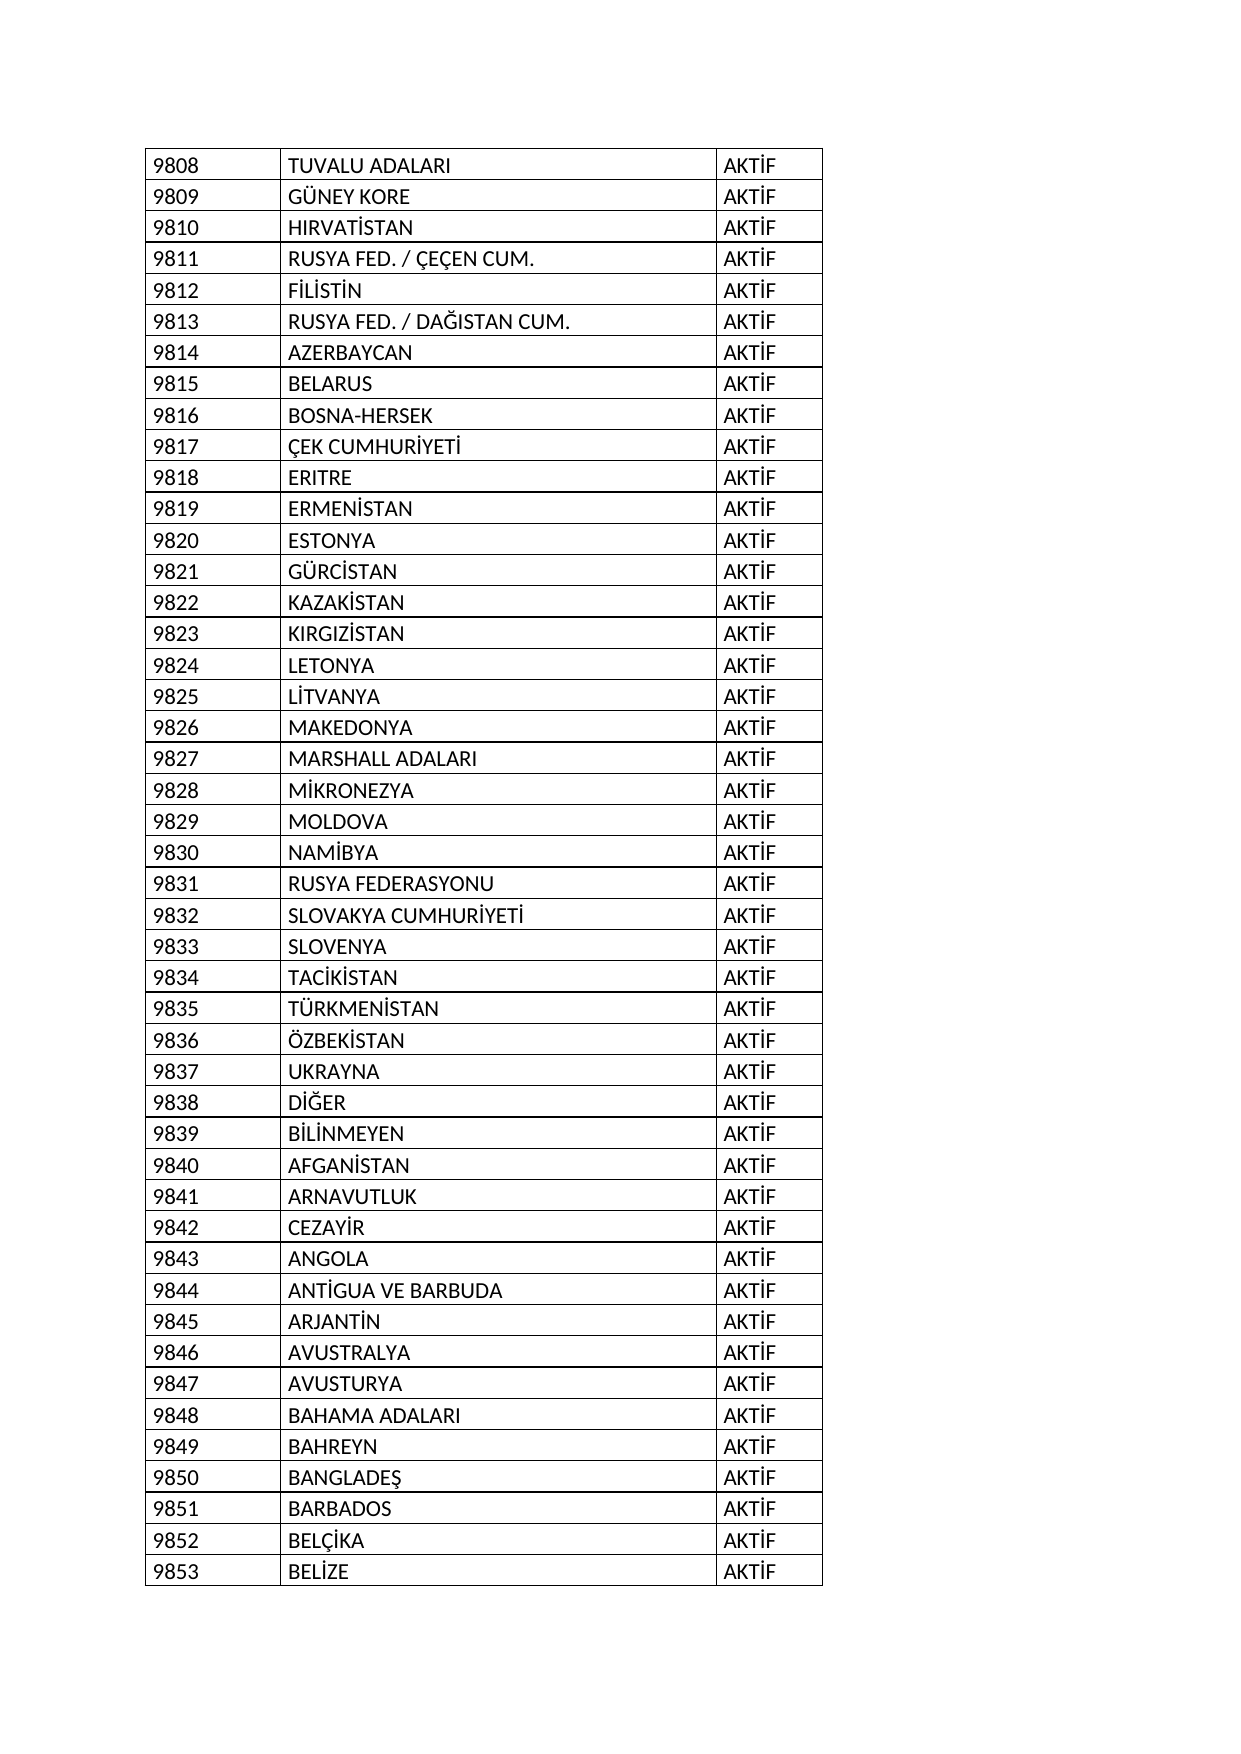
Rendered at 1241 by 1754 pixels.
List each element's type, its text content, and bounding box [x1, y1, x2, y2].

table_cell AKTİF [717, 243, 822, 273]
table_cell ANTİGUA VE BARBUDA [281, 1274, 716, 1304]
table_cell AKTİF [717, 774, 822, 804]
table_cell ERITRE [281, 461, 716, 491]
table_cell SLOVENYA [281, 930, 716, 960]
table_cell ÇEK CUMHURİYETİ [281, 430, 716, 460]
table_cell TÜRKMENİSTAN [281, 993, 716, 1023]
table_cell 9828 [146, 774, 280, 804]
table_cell AKTİF [717, 586, 822, 616]
table_cell AKTİF [717, 930, 822, 960]
table_cell 9844 [146, 1274, 280, 1304]
table_cell AKTİF [717, 899, 822, 929]
table_cell AKTİF [717, 1180, 822, 1210]
table_cell AKTİF [717, 1086, 822, 1116]
table_cell 9819 [146, 493, 280, 523]
table_cell AKTİF [717, 1336, 822, 1366]
table_cell 9823 [146, 618, 280, 648]
table_cell LİTVANYA [281, 680, 716, 710]
table_cell BELİZE [281, 1555, 716, 1585]
table_cell 9833 [146, 930, 280, 960]
table_cell 9852 [146, 1524, 280, 1554]
table_cell SLOVAKYA CUMHURİYETİ [281, 899, 716, 929]
table_cell AVUSTURYA [281, 1368, 716, 1398]
table_cell 9830 [146, 836, 280, 866]
table_cell GÜNEY KORE [281, 180, 716, 210]
table_cell ERMENİSTAN [281, 493, 716, 523]
table_cell AKTİF [717, 1055, 822, 1085]
table_cell 9851 [146, 1493, 280, 1523]
table_cell BELARUS [281, 368, 716, 398]
table_cell AZERBAYCAN [281, 336, 716, 366]
table_cell AKTİF [717, 1461, 822, 1491]
table_cell 9840 [146, 1149, 280, 1179]
table_cell AKTİF [717, 1399, 822, 1429]
table_cell TACİKİSTAN [281, 961, 716, 991]
table_cell 9816 [146, 399, 280, 429]
table_cell 9818 [146, 461, 280, 491]
table_cell AKTİF [717, 149, 822, 179]
table_cell AKTİF [717, 1211, 822, 1241]
table_cell 9808 [146, 149, 280, 179]
table_cell 9812 [146, 274, 280, 304]
table_cell 9842 [146, 1211, 280, 1241]
table_cell 9815 [146, 368, 280, 398]
table_cell AKTİF [717, 680, 822, 710]
table_cell AKTİF [717, 399, 822, 429]
table_cell MOLDOVA [281, 805, 716, 835]
table_cell AKTİF [717, 1149, 822, 1179]
table_cell AKTİF [717, 336, 822, 366]
table_cell AKTİF [717, 1024, 822, 1054]
table_cell AKTİF [717, 618, 822, 648]
table_cell AKTİF [717, 961, 822, 991]
table_cell 9832 [146, 899, 280, 929]
table_cell MARSHALL ADALARI [281, 743, 716, 773]
table_cell 9824 [146, 649, 280, 679]
table_cell AKTİF [717, 368, 822, 398]
table_cell AKTİF [717, 805, 822, 835]
table_cell BİLİNMEYEN [281, 1118, 716, 1148]
table_cell AKTİF [717, 1430, 822, 1460]
table_cell BAHAMA ADALARI [281, 1399, 716, 1429]
table_cell 9836 [146, 1024, 280, 1054]
table_cell 9820 [146, 524, 280, 554]
table_cell AKTİF [717, 649, 822, 679]
table_cell GÜRCİSTAN [281, 555, 716, 585]
table_cell AKTİF [717, 1274, 822, 1304]
table_cell ARNAVUTLUK [281, 1180, 716, 1210]
table_cell AKTİF [717, 461, 822, 491]
table_cell AKTİF [717, 1368, 822, 1398]
table_cell 9846 [146, 1336, 280, 1366]
table_cell TUVALU ADALARI [281, 149, 716, 179]
table_cell DİĞER [281, 1086, 716, 1116]
table_cell 9838 [146, 1086, 280, 1116]
table_cell 9849 [146, 1430, 280, 1460]
table_cell AFGANİSTAN [281, 1149, 716, 1179]
table_cell AKTİF [717, 1524, 822, 1554]
table_cell 9831 [146, 868, 280, 898]
table_cell AKTİF [717, 1118, 822, 1148]
table_cell AKTİF [717, 868, 822, 898]
table_cell AKTİF [717, 836, 822, 866]
table_cell CEZAYİR [281, 1211, 716, 1241]
table_cell AKTİF [717, 1243, 822, 1273]
table_cell AKTİF [717, 555, 822, 585]
table_cell 9829 [146, 805, 280, 835]
table_cell ARJANTİN [281, 1305, 716, 1335]
table_cell 9853 [146, 1555, 280, 1585]
table_cell 9839 [146, 1118, 280, 1148]
table_cell 9813 [146, 305, 280, 335]
table_cell ESTONYA [281, 524, 716, 554]
table_cell AKTİF [717, 180, 822, 210]
table_cell BELÇİKA [281, 1524, 716, 1554]
table_cell 9850 [146, 1461, 280, 1491]
table_cell AKTİF [717, 1305, 822, 1335]
table_cell 9821 [146, 555, 280, 585]
table_cell 9809 [146, 180, 280, 210]
table_cell BOSNA-HERSEK [281, 399, 716, 429]
table_cell 9810 [146, 211, 280, 241]
table_cell 9847 [146, 1368, 280, 1398]
table_cell RUSYA FEDERASYONU [281, 868, 716, 898]
table_cell MAKEDONYA [281, 711, 716, 741]
table_cell AKTİF [717, 211, 822, 241]
table_cell HIRVATİSTAN [281, 211, 716, 241]
table_cell 9843 [146, 1243, 280, 1273]
table_cell FİLİSTİN [281, 274, 716, 304]
table_cell 9827 [146, 743, 280, 773]
table_cell KIRGIZİSTAN [281, 618, 716, 648]
table_cell AKTİF [717, 711, 822, 741]
table_cell NAMİBYA [281, 836, 716, 866]
table_cell MİKRONEZYA [281, 774, 716, 804]
table_cell AKTİF [717, 1555, 822, 1585]
table_cell 9841 [146, 1180, 280, 1210]
table_cell 9822 [146, 586, 280, 616]
table_cell 9848 [146, 1399, 280, 1429]
table_cell 9834 [146, 961, 280, 991]
table_cell BANGLADEŞ [281, 1461, 716, 1491]
table_cell RUSYA FED. / DAĞISTAN CUM. [281, 305, 716, 335]
table_cell 9826 [146, 711, 280, 741]
table_cell AKTİF [717, 430, 822, 460]
table_cell RUSYA FED. / ÇEÇEN CUM. [281, 243, 716, 273]
table_cell 9835 [146, 993, 280, 1023]
table_cell AVUSTRALYA [281, 1336, 716, 1366]
table_cell ÖZBEKİSTAN [281, 1024, 716, 1054]
table_cell BAHREYN [281, 1430, 716, 1460]
table_cell 9825 [146, 680, 280, 710]
table_cell AKTİF [717, 493, 822, 523]
table_cell 9817 [146, 430, 280, 460]
table_cell ANGOLA [281, 1243, 716, 1273]
table_cell 9837 [146, 1055, 280, 1085]
table_cell UKRAYNA [281, 1055, 716, 1085]
table_cell AKTİF [717, 305, 822, 335]
table_cell AKTİF [717, 993, 822, 1023]
table_cell LETONYA [281, 649, 716, 679]
table_cell 9811 [146, 243, 280, 273]
table_cell KAZAKİSTAN [281, 586, 716, 616]
table_cell 9845 [146, 1305, 280, 1335]
table_cell 9814 [146, 336, 280, 366]
table_cell AKTİF [717, 743, 822, 773]
table_cell AKTİF [717, 1493, 822, 1523]
table_cell BARBADOS [281, 1493, 716, 1523]
table_cell AKTİF [717, 274, 822, 304]
table_cell AKTİF [717, 524, 822, 554]
